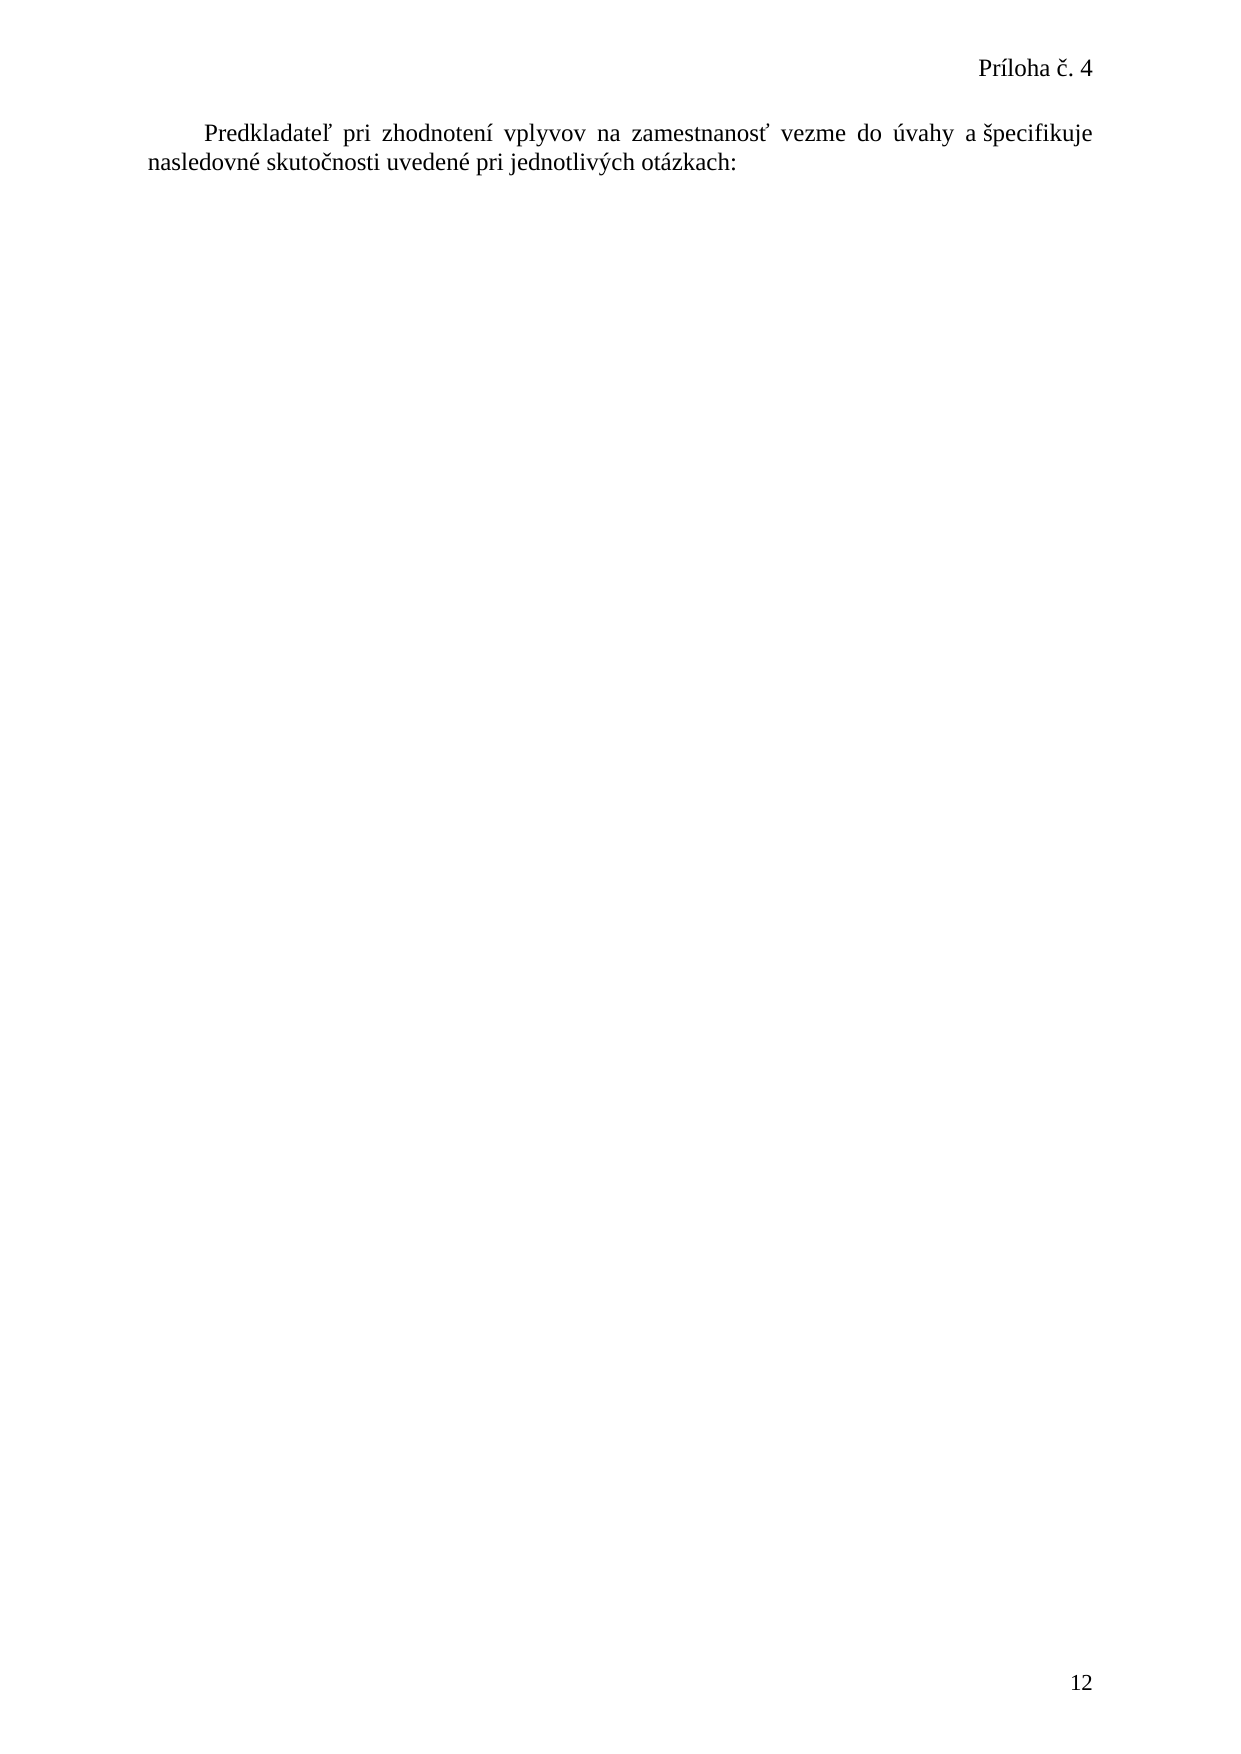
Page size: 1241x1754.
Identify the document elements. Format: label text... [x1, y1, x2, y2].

text Predkladateľ pri zhodnotení vplyvov na zamestnanosť vezme do úvahy a špecifikuje nasledovné skutočnosti uvedené pri jednotlivých otázkach: [148, 118, 1092, 176]
